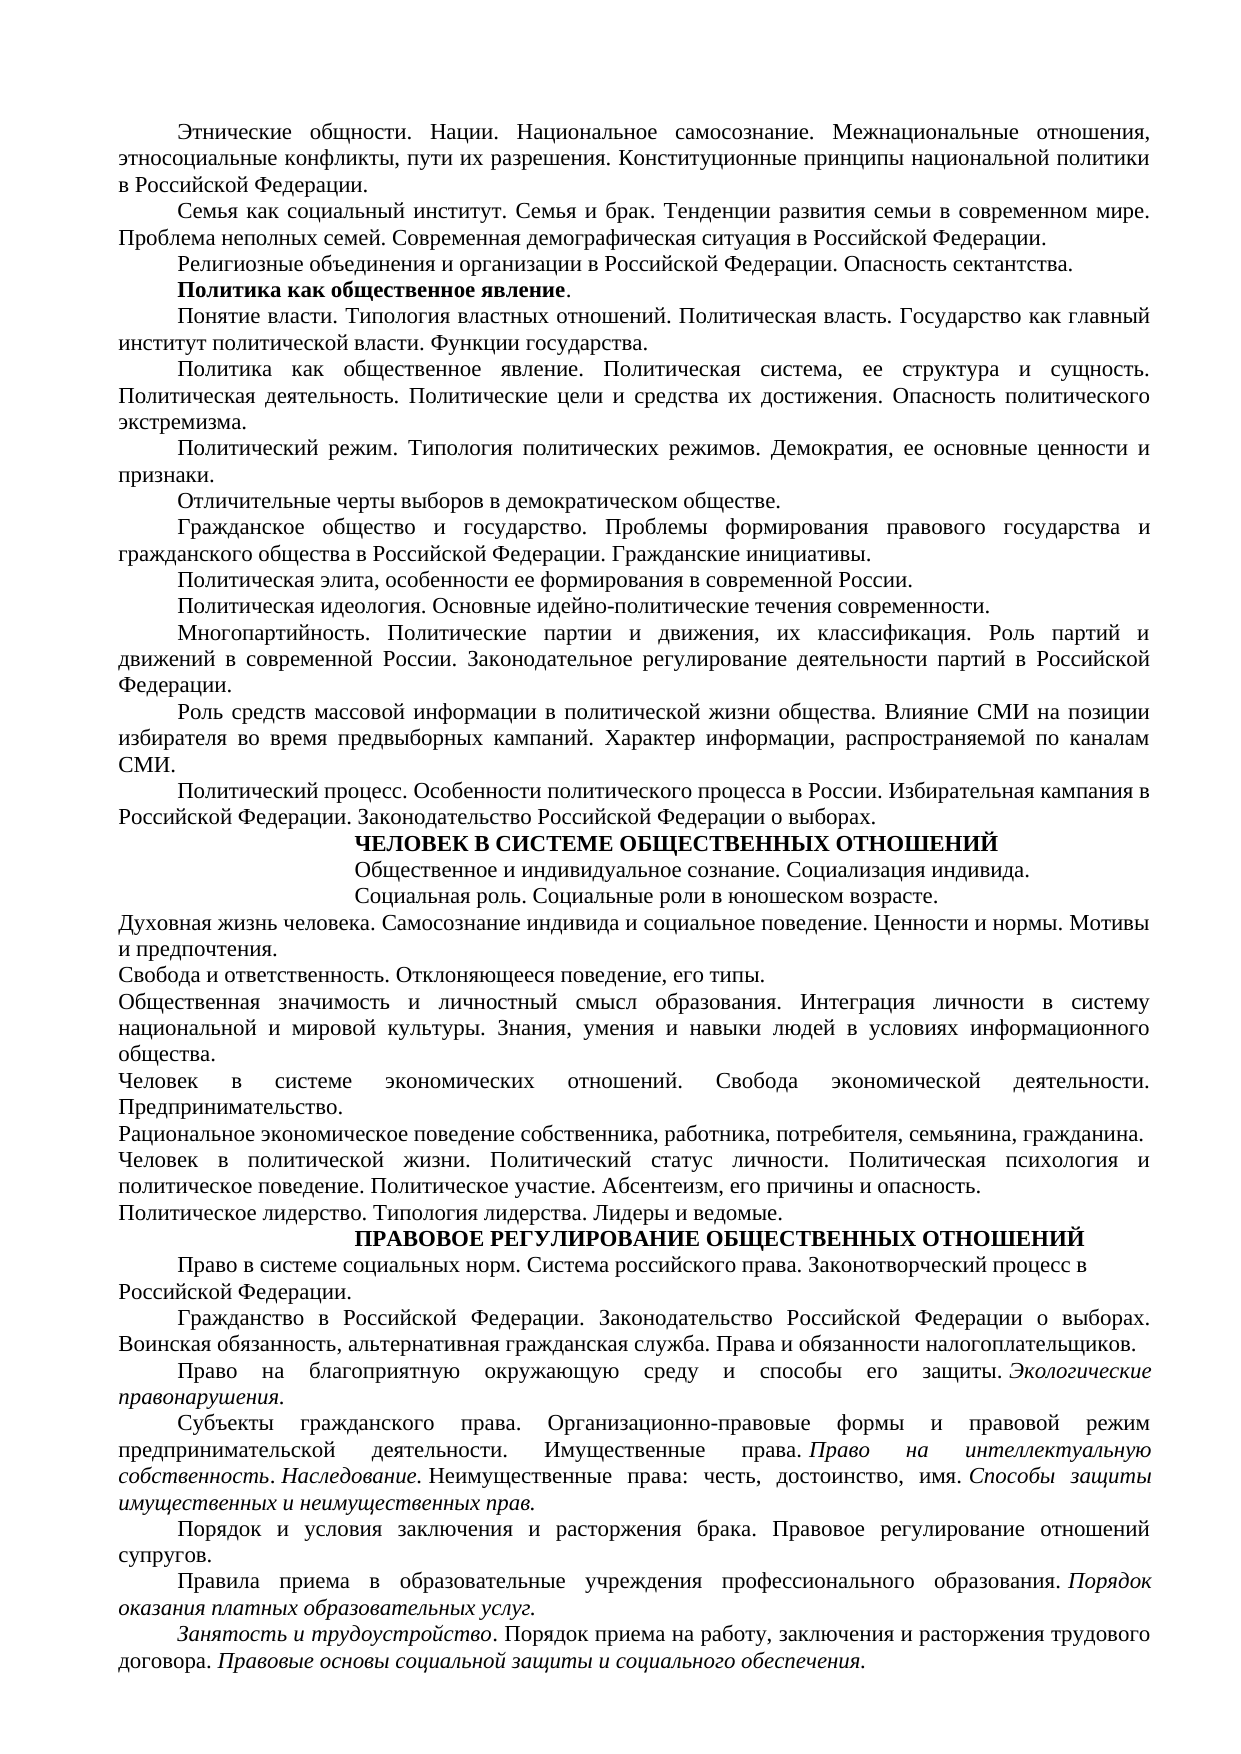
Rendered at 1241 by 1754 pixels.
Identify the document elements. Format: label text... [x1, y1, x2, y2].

text Политическая элита, особенности ее формирования в современной России. [118, 566, 1152, 592]
text Политика как общественное явление. Политическая система, ее структура и сущность. Политическая деятельность. Политические цели и средства их достижения. Опасность политического экстремизма. [118, 355, 1152, 434]
text Субъекты гражданского права. Организационно-правовые формы и правовой режим предпринимательской деятельности. Имущественные права. Право на интеллектуальную собственность. Наследование. Неимущественные права: честь, достоинство, имя. Способы защиты имущественных и неимущественных прав. [118, 1409, 1152, 1515]
text Человек в системе экономических отношений. Свобода экономической деятельности. Предпринимательство. [118, 1067, 1152, 1119]
text Понятие власти. Типология властных отношений. Политическая власть. Государство как главный институт политической власти. Функции государства. [118, 303, 1152, 355]
text Право на благоприятную окружающую среду и способы его защиты. Экологические правонарушения. [118, 1357, 1152, 1409]
text ЧЕЛОВЕК В СИСТЕМЕ ОБЩЕСТВЕННЫХ ОТНОШЕНИЙ [354, 830, 1152, 856]
text Политический режим. Типология политических режимов. Демократия, ее основные ценности и признаки. [118, 434, 1152, 487]
text Занятость и трудоустройство. Порядок приема на работу, заключения и расторжения трудового договора. Правовые основы социальной защиты и социального обеспечения. [118, 1620, 1152, 1673]
text Религиозные объединения и организации в Российской Федерации. Опасность сектантства. [118, 250, 1152, 276]
text Гражданство в Российской Федерации. Законодательство Российской Федерации о выборах. Воинская обязанность, альтернативная гражданская служба. Права и обязанности налогоплательщиков. [118, 1304, 1152, 1357]
text Отличительные черты выборов в демократическом обществе. [118, 487, 1152, 513]
text Гражданское общество и государство. Проблемы формирования правового государства и гражданского общества в Российской Федерации. Гражданские инициативы. [118, 513, 1152, 566]
text Этнические общности. Нации. Национальное самосознание. Межнациональные отношения, этносоциальные конфликты, пути их разрешения. Конституционные принципы национальной политики в Российской Федерации. [118, 118, 1152, 197]
text Многопартийность. Политические партии и движения, их классификация. Роль партий и движений в современной России. Законодательное регулирование деятельности партий в Российской Федерации. [118, 619, 1152, 698]
text Политическая идеология. Основные идейно-политические течения современности. [118, 592, 1152, 619]
text Право в системе социальных норм. Система российского права. Законотворческий процесс в Российской Федерации. [118, 1251, 1152, 1304]
text Человек в политической жизни. Политический статус личности. Политическая психология и политическое поведение. Политическое участие. Абсентеизм, его причины и опасность. [118, 1146, 1152, 1199]
text Общественная значимость и личностный смысл образования. Интеграция личности в систему национальной и мировой культуры. Знания, умения и навыки людей в условиях информационного общества. [118, 988, 1152, 1067]
text Политический процесс. Особенности политического процесса в России. Избирательная кампания в Российской Федерации. Законодательство Российской Федерации о выборах. [118, 777, 1152, 830]
text Свобода и ответственность. Отклоняющееся поведение, его типы. [118, 961, 1152, 988]
text ПРАВОВОЕ РЕГУЛИРОВАНИЕ ОБЩЕСТВЕННЫХ ОТНОШЕНИЙ [354, 1225, 1152, 1251]
text Семья как социальный институт. Семья и брак. Тенденции развития семьи в современном мире. Проблема неполных семей. Современная демографическая ситуация в Российской Федерации. [118, 197, 1152, 250]
text Правила приема в образовательные учреждения профессионального образования. Порядок оказания платных образовательных услуг. [118, 1568, 1152, 1620]
text Роль средств массовой информации в политической жизни общества. Влияние СМИ на позиции избирателя во время предвыборных кампаний. Характер информации, распространяемой по каналам СМИ. [118, 698, 1152, 777]
text Общественное и индивидуальное сознание. Социализация индивида. Социальная роль. Социальные роли в юношеском возрасте. [354, 856, 1152, 909]
text Политика как общественное явление. [118, 276, 1152, 303]
text Рациональное экономическое поведение собственника, работника, потребителя, семьянина, гражданина. [118, 1119, 1152, 1146]
text Порядок и условия заключения и расторжения брака. Правовое регулирование отношений супругов. [118, 1515, 1152, 1568]
text Духовная жизнь человека. Самосознание индивида и социальное поведение. Ценности и нормы. Мотивы и предпочтения. [118, 909, 1152, 961]
text Политическое лидерство. Типология лидерства. Лидеры и ведомые. [118, 1199, 1152, 1225]
